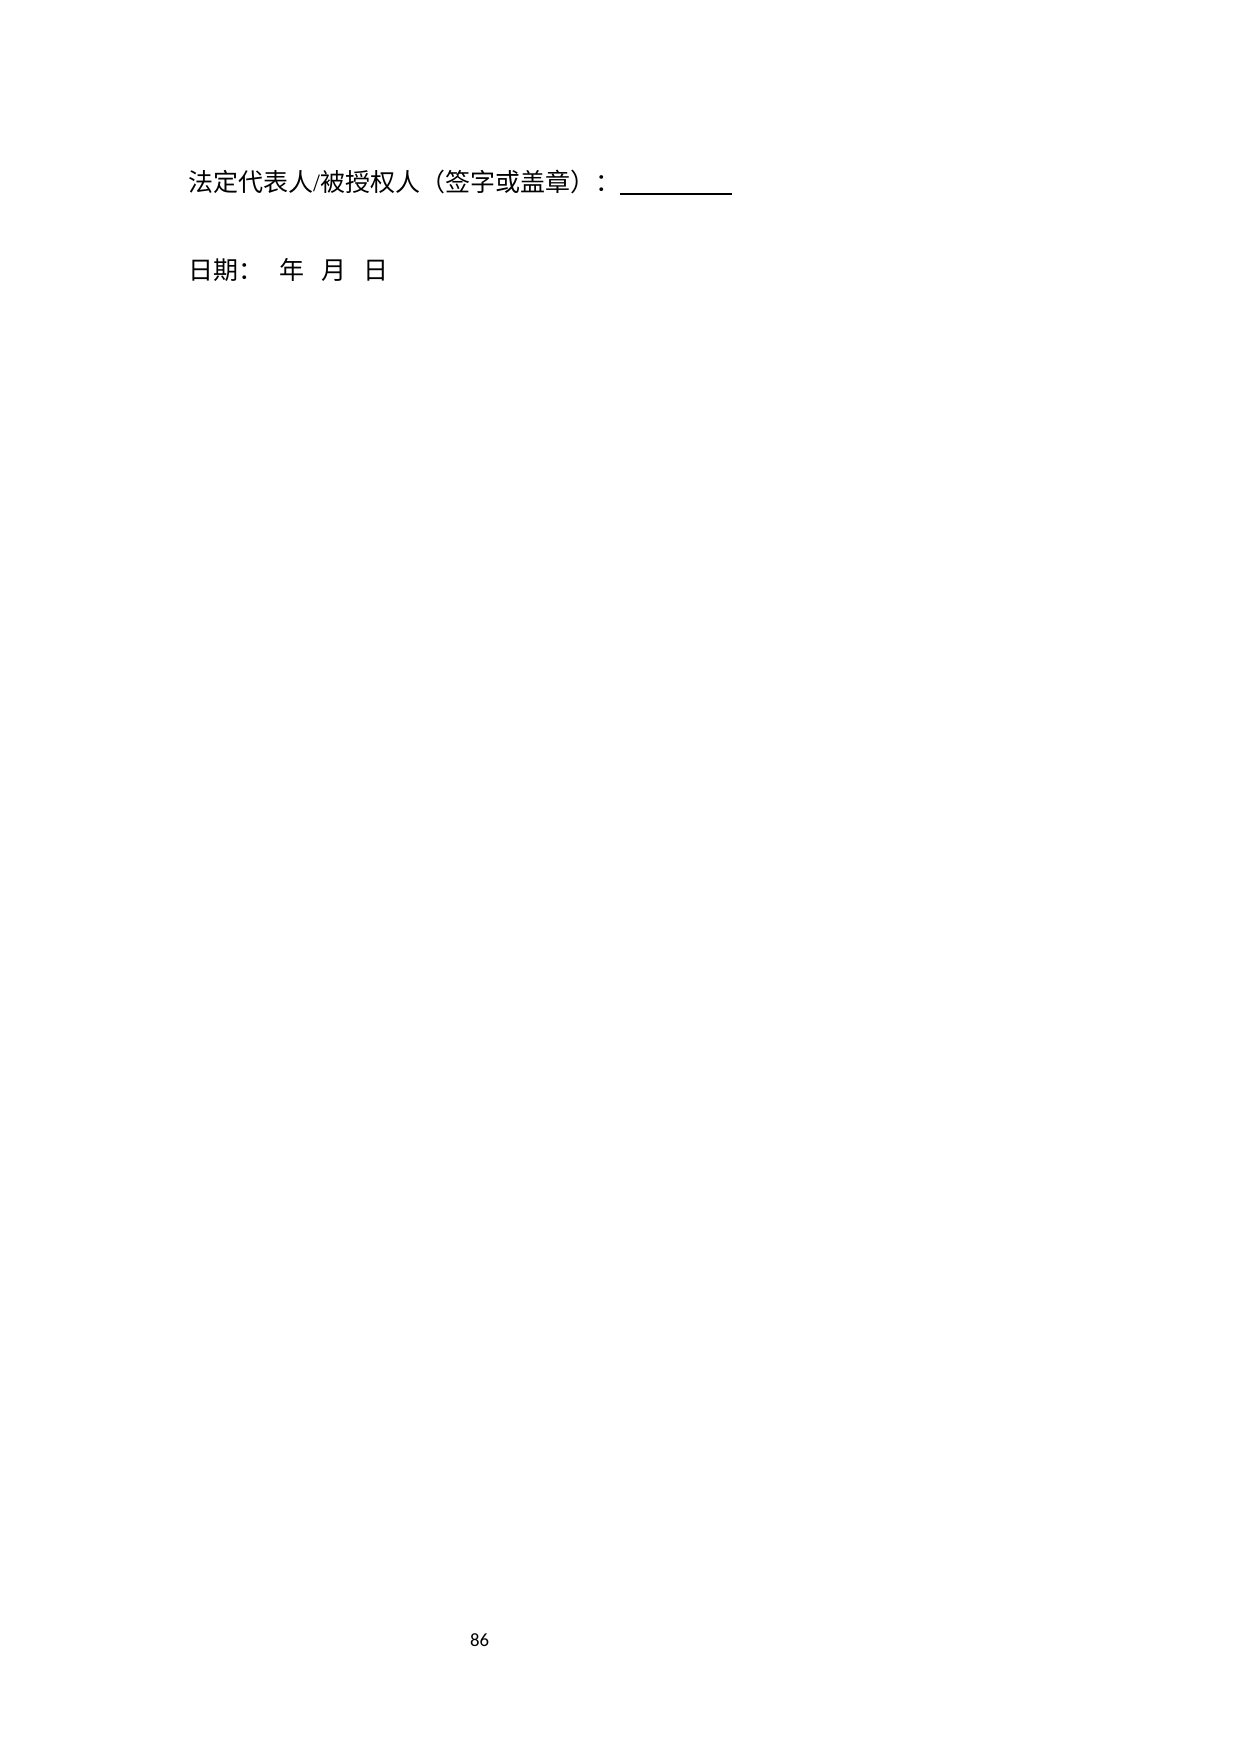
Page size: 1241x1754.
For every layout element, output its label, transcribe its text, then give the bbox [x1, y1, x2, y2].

text 日期： 年 月 日 [188, 235, 1052, 301]
text 法定代表人/被授权人（签字或盖章）： [188, 162, 1052, 199]
